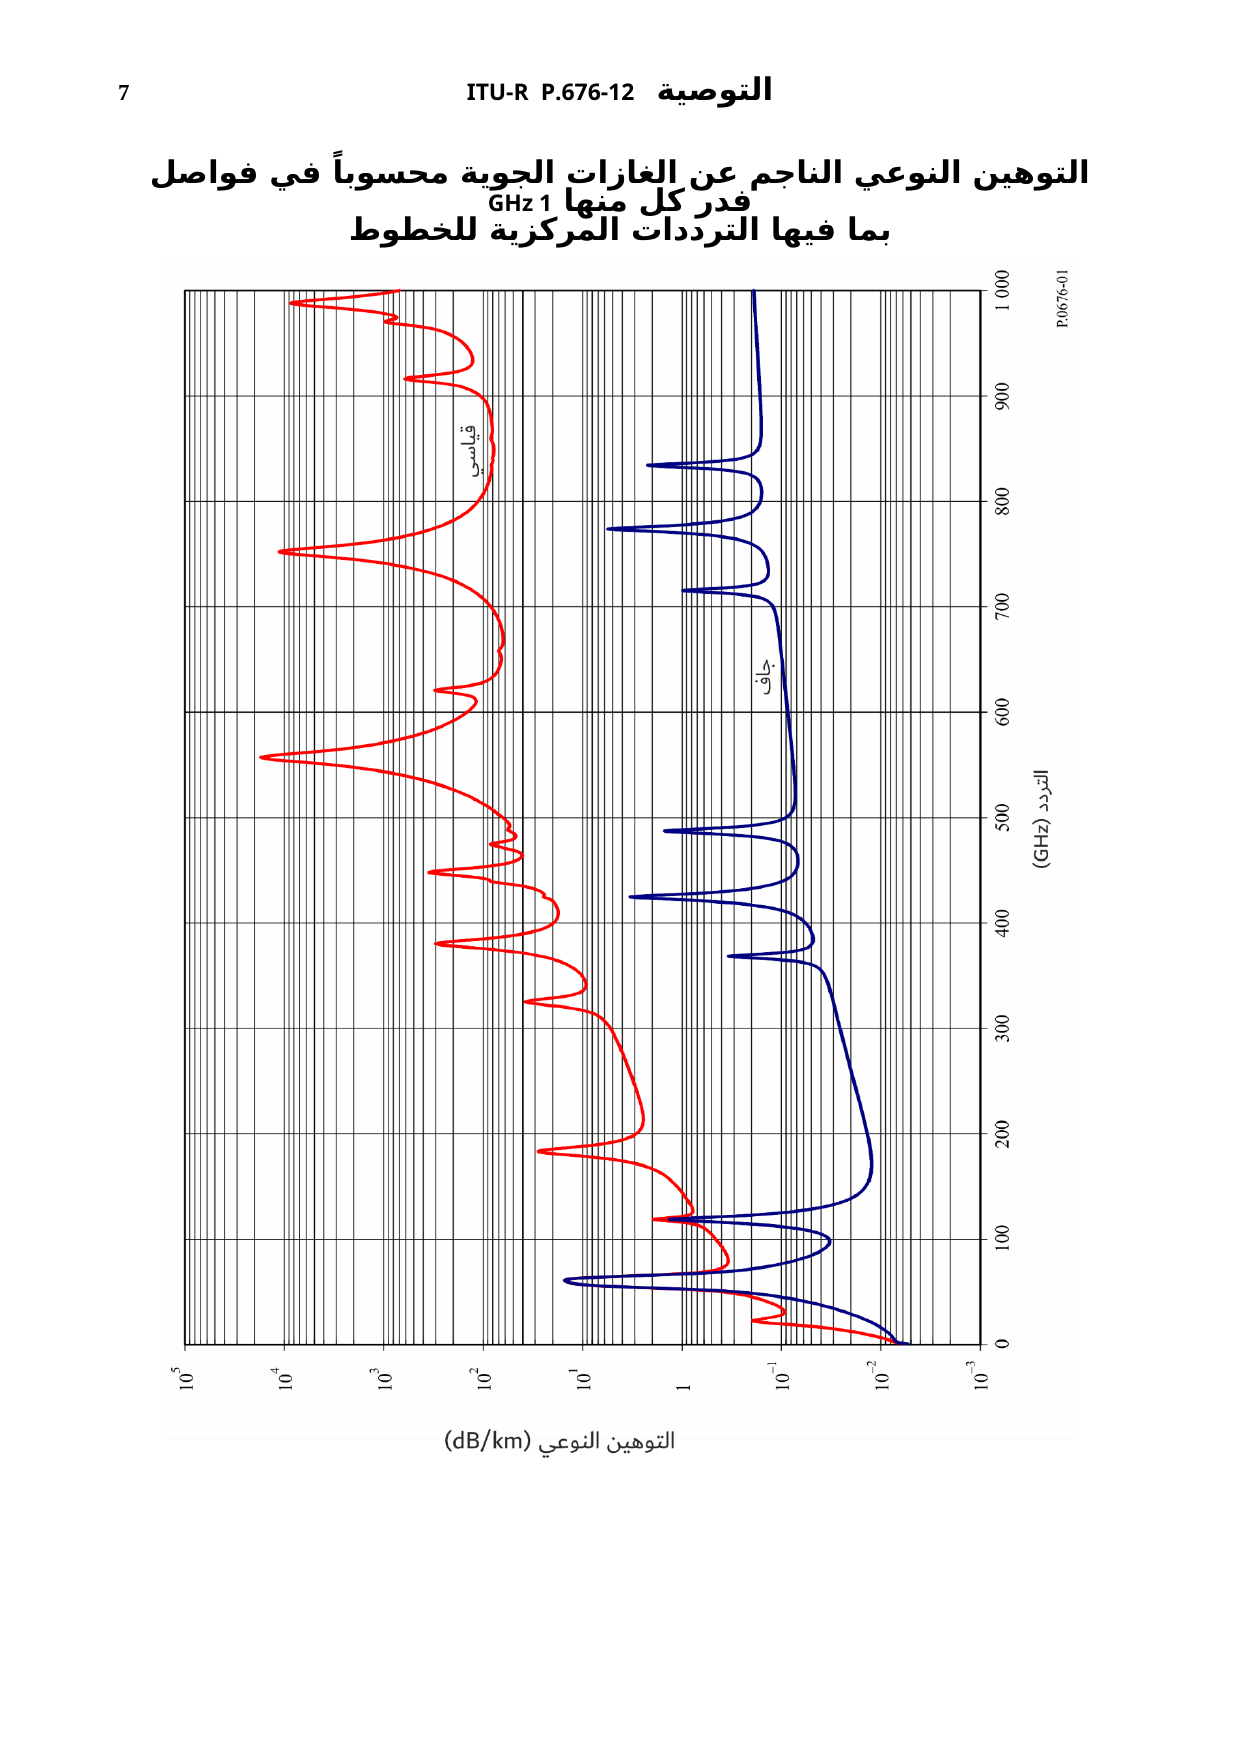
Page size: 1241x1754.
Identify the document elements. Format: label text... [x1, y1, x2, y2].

picture [162, 260, 1078, 1458]
title التوهين النوعي الناجم عن الغازات الجوية محسوباً في فواصل فدر كل منها GHz 1 بما فيها الترددات المركزية للخطوط [118, 160, 1122, 248]
